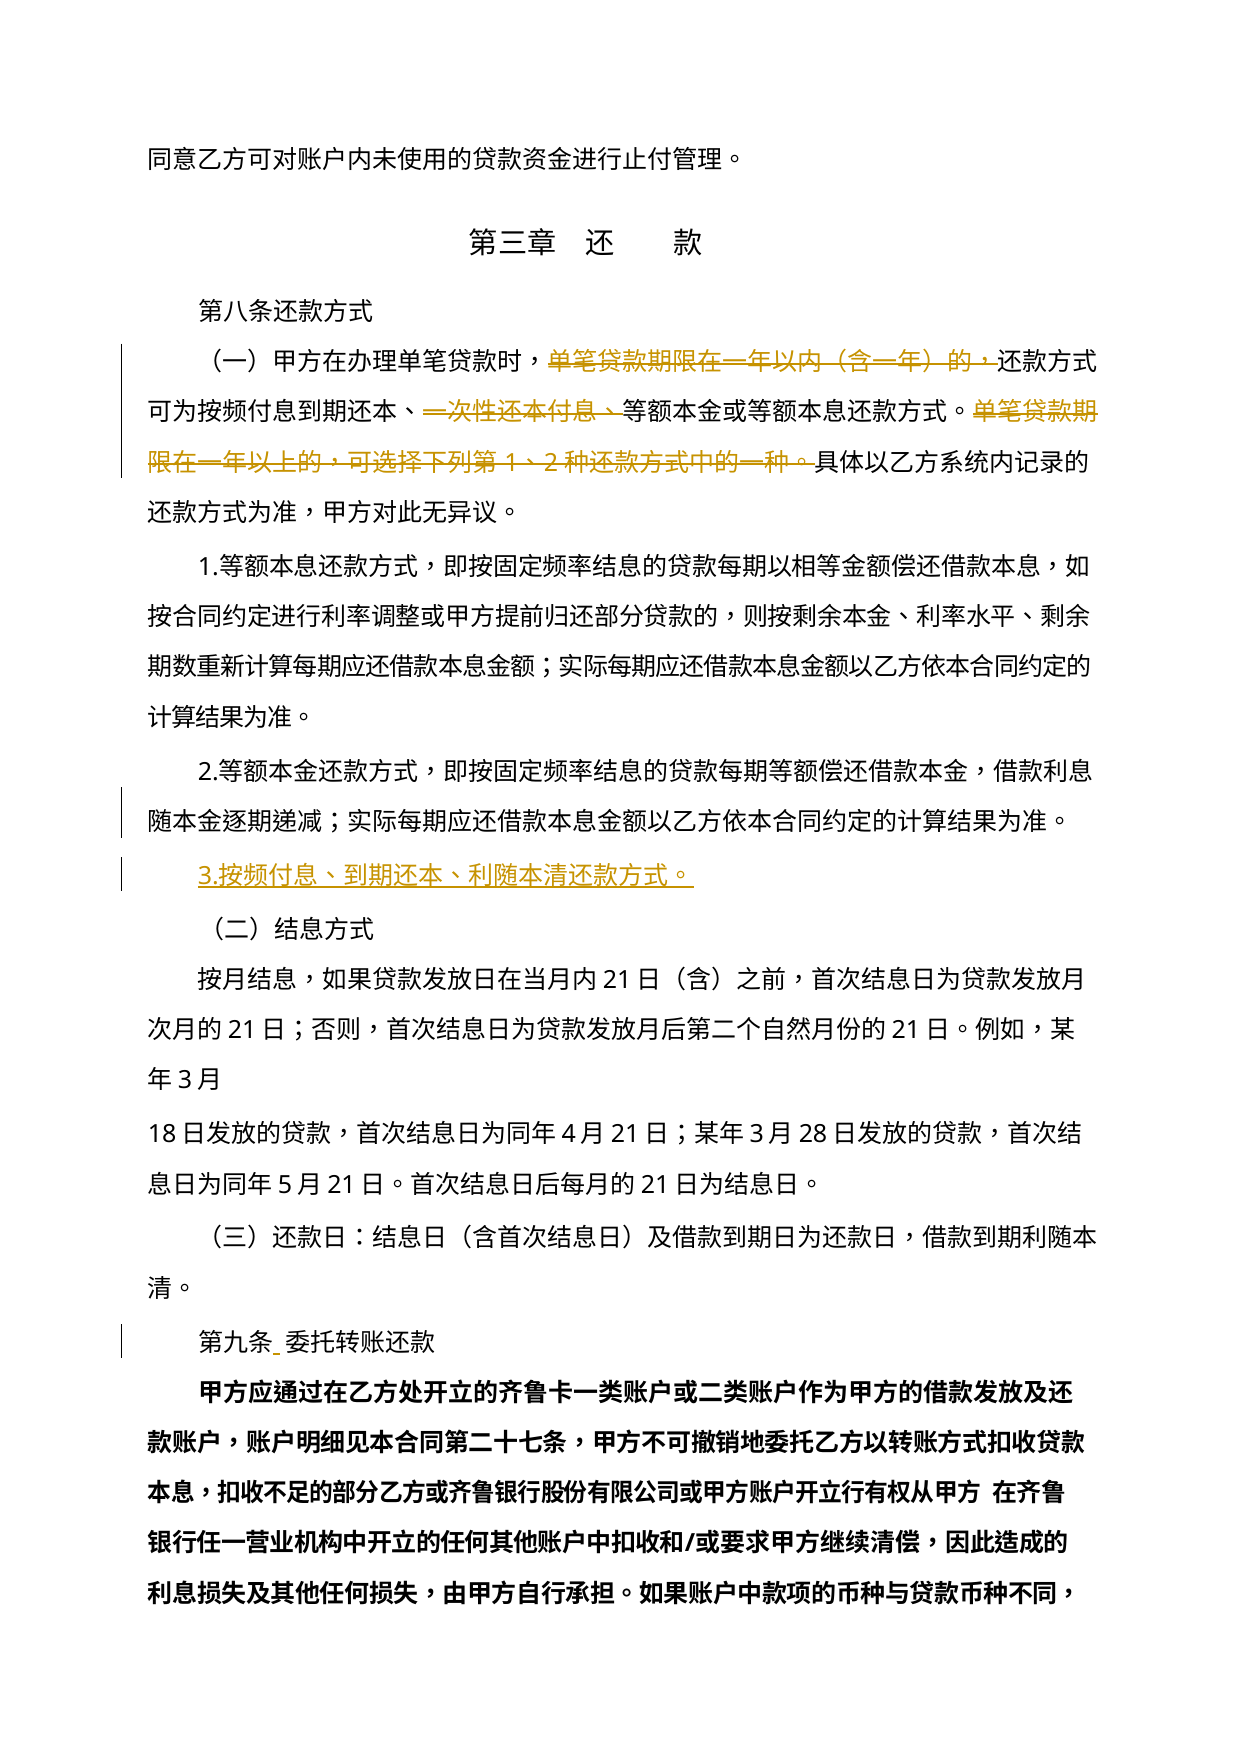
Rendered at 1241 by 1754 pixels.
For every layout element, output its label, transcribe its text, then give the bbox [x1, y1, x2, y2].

text 1.等额本息还款方式，即按固定频率结息的贷款每期以相等金额偿还借款本息，如按合同约定进行利率调整或甲方提前归还部分贷款的，则按剩余本金、利率水平、剩余期数重新计算每期应还借款本息金额；实际每期应还借款本息金额以乙方依本合同约定的计算结果为准。 [148, 548, 1093, 733]
text 18日发放的贷款，首次结息日为同年4月21日；某年3月28日发放的贷款，首次结息日为同年5月21日。首次结息日后每月的21日为结息日。 [148, 1116, 1099, 1200]
subtitle 第三章 还 款 [135, 223, 1035, 262]
text （二）结息方式 [199, 911, 1107, 945]
text 同意乙方可对账户内未使用的贷款资金进行止付管理。 [148, 142, 1107, 176]
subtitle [148, 1374, 1086, 1609]
text 按月结息，如果贷款发放日在当月内21日（含）之前，首次结息日为贷款发放月次月的21日；否则，首次结息日为贷款发放月后第二个自然月份的21日。例如，某年3月 [148, 961, 1099, 1096]
text 第九条委托转账还款 [198, 1324, 1107, 1358]
text 第八条还款方式 [198, 294, 1107, 328]
text （三）还款日：结息日（含首次结息日）及借款到期日为还款日，借款到期利随本清。 [148, 1220, 1099, 1304]
text 2.等额本金还款方式，即按固定频率结息的贷款每期等额偿还借款本金，借款利息随本金逐期递减；实际每期应还借款本息金额以乙方依本合同约定的计算结果为准。 [148, 753, 1099, 838]
text （一）甲方在办理单笔贷款时，还款方式可为按频付息到期还本、等额本金或等额本息还款方式。具体以乙方系统内记录的还款方式为准，甲方对此无异议。 [148, 344, 1107, 529]
